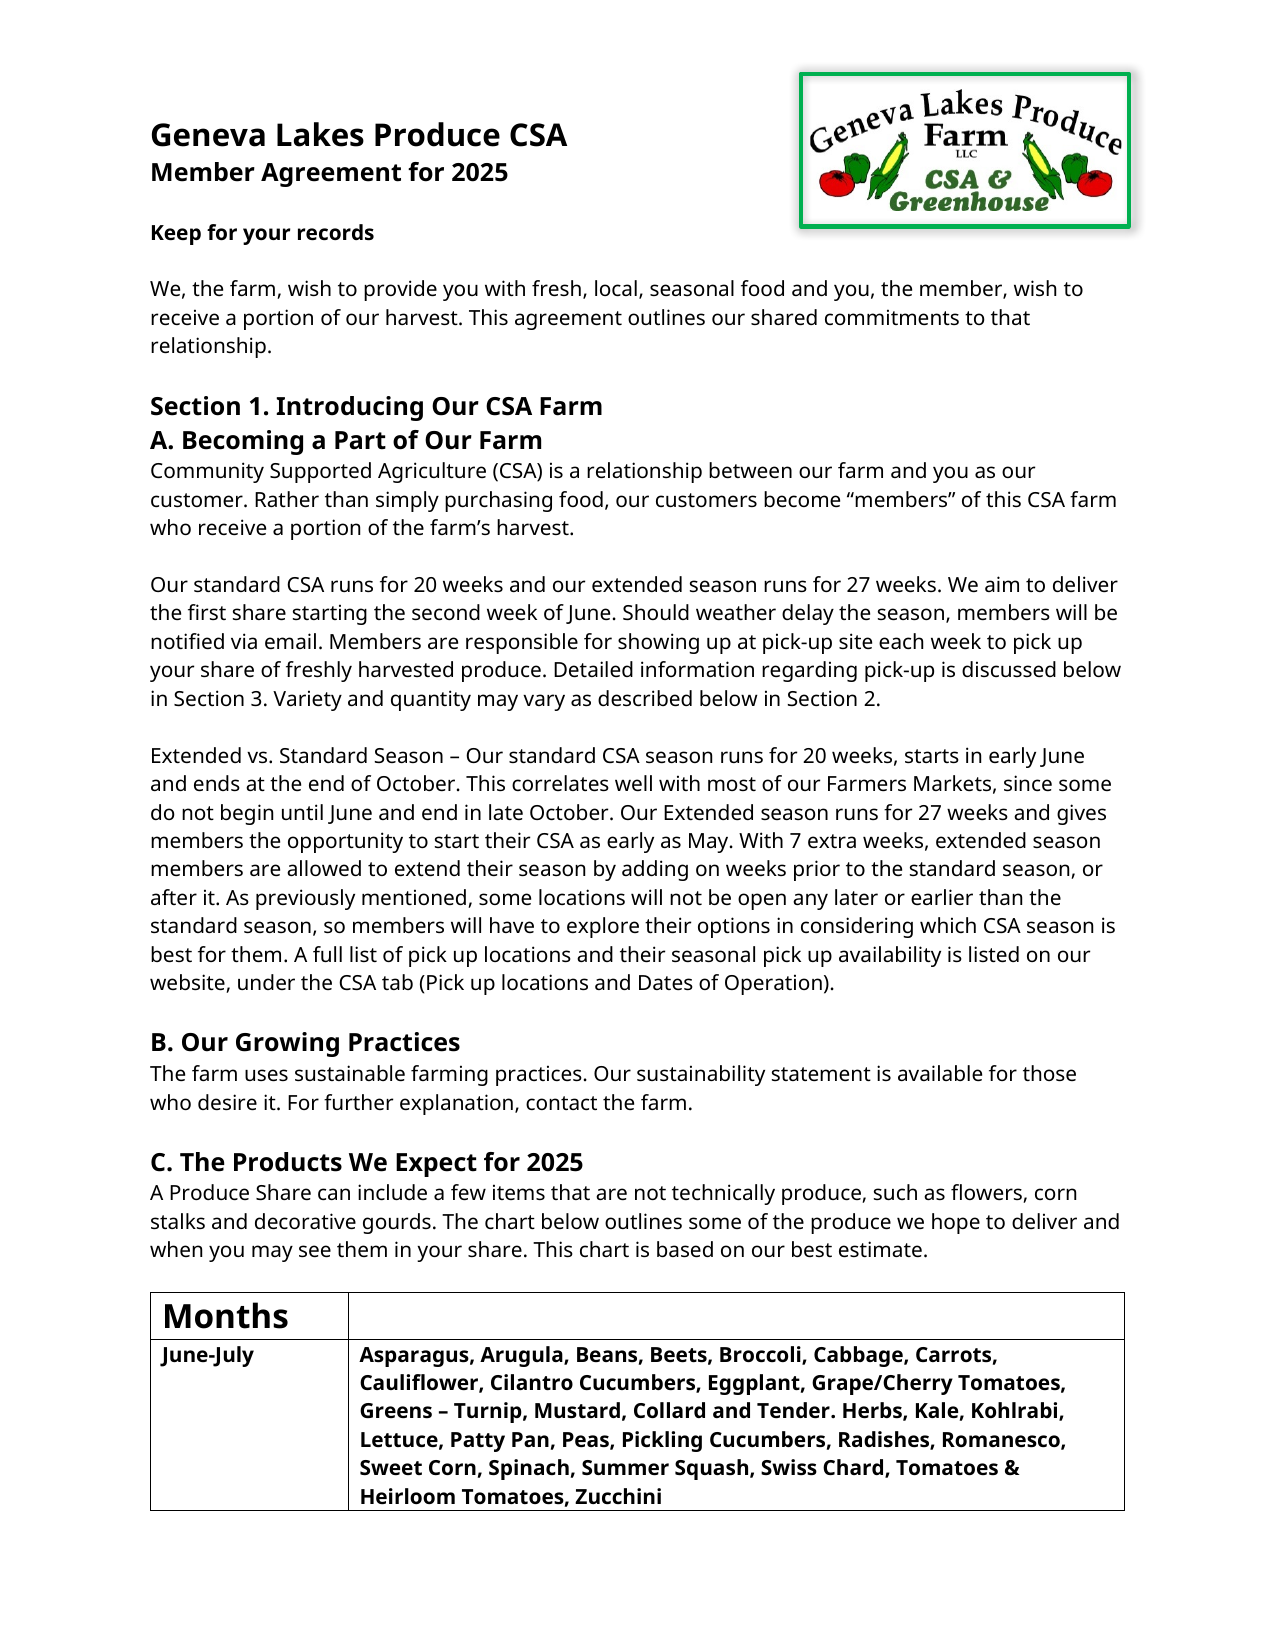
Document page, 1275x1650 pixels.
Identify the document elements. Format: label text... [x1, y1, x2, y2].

table_cell Asparagus, Arugula, Beans, Beets, Broccoli, Cabbage, Carrots, Cauliflower, Cilantro Cucumbers, Eggplant, Grape/Cherry Tomatoes, Greens – Turnip, Mustard, Collard and Tender. Herbs, Kale, Kohlrabi, Lettuce, Patty Pan, Peas, Pickling Cucumbers, Radishes, Romanesco, Sweet Corn, Spinach, Summer Squash, Swiss Chard, Tomatoes & Heirloom Tomatoes, Zucchini [349, 1340, 1124, 1510]
text Community Supported Agriculture (CSA) is a relationship between our farm and you as our customer. Rather than simply purchasing food, our customers become “members” of this CSA farm who receive a portion of the farm’s harvest. [150, 456, 1125, 542]
table_cell June-July [151, 1340, 348, 1510]
text Section 1. Introducing Our CSA Farm [150, 388, 1125, 422]
text A Produce Share can include a few items that are not technically produce, such as flowers, corn stalks and decorative gourds. The chart below outlines some of the produce we hope to deliver and when you may see them in your share. This chart is based on our best estimate. [150, 1178, 1125, 1264]
picture [810, 89, 1122, 211]
table_header [349, 1293, 1124, 1339]
text Keep for your records [150, 218, 1125, 246]
text Geneva Lakes Produce CSA [150, 112, 791, 155]
text We, the farm, wish to provide you with fresh, local, seasonal food and you, the member, wish to receive a portion of our harvest. This agreement outlines our shared commitments to that relationship. [150, 274, 1125, 360]
text Member Agreement for 2025 [150, 155, 791, 189]
text Our standard CSA runs for 20 weeks and our extended season runs for 27 weeks. We aim to deliver the first share starting the second week of June. Should weather delay the season, members will be notified via email. Members are responsible for showing up at pick-up site each week to pick up your share of freshly harvested produce. Detailed information regarding pick-up is discussed below in Section 3. Variety and quantity may vary as described below in Section 2. [150, 570, 1125, 712]
text The farm uses sustainable farming practices. Our sustainability statement is available for those who desire it. For further explanation, contact the farm. [150, 1059, 1125, 1116]
text A. Becoming a Part of Our Farm [150, 422, 1125, 456]
text B. Our Growing Practices [150, 1025, 1125, 1059]
table_header Months [151, 1293, 348, 1339]
text Extended vs. Standard Season – Our standard CSA season runs for 20 weeks, starts in early June and ends at the end of October. This correlates well with most of our Farmers Markets, since some do not begin until June and end in late October. Our Extended season runs for 27 weeks and gives members the opportunity to start their CSA as early as May. With 7 extra weeks, extended season members are allowed to extend their season by adding on weeks prior to the standard season, or after it. As previously mentioned, some locations will not be open any later or earlier than the standard season, so members will have to explore their options in considering which CSA season is best for them. A full list of pick up locations and their seasonal pick up availability is listed on our website, under the CSA tab (Pick up locations and Dates of Operation). [150, 741, 1125, 997]
text C. The Products We Expect for 2025 [150, 1144, 1125, 1178]
